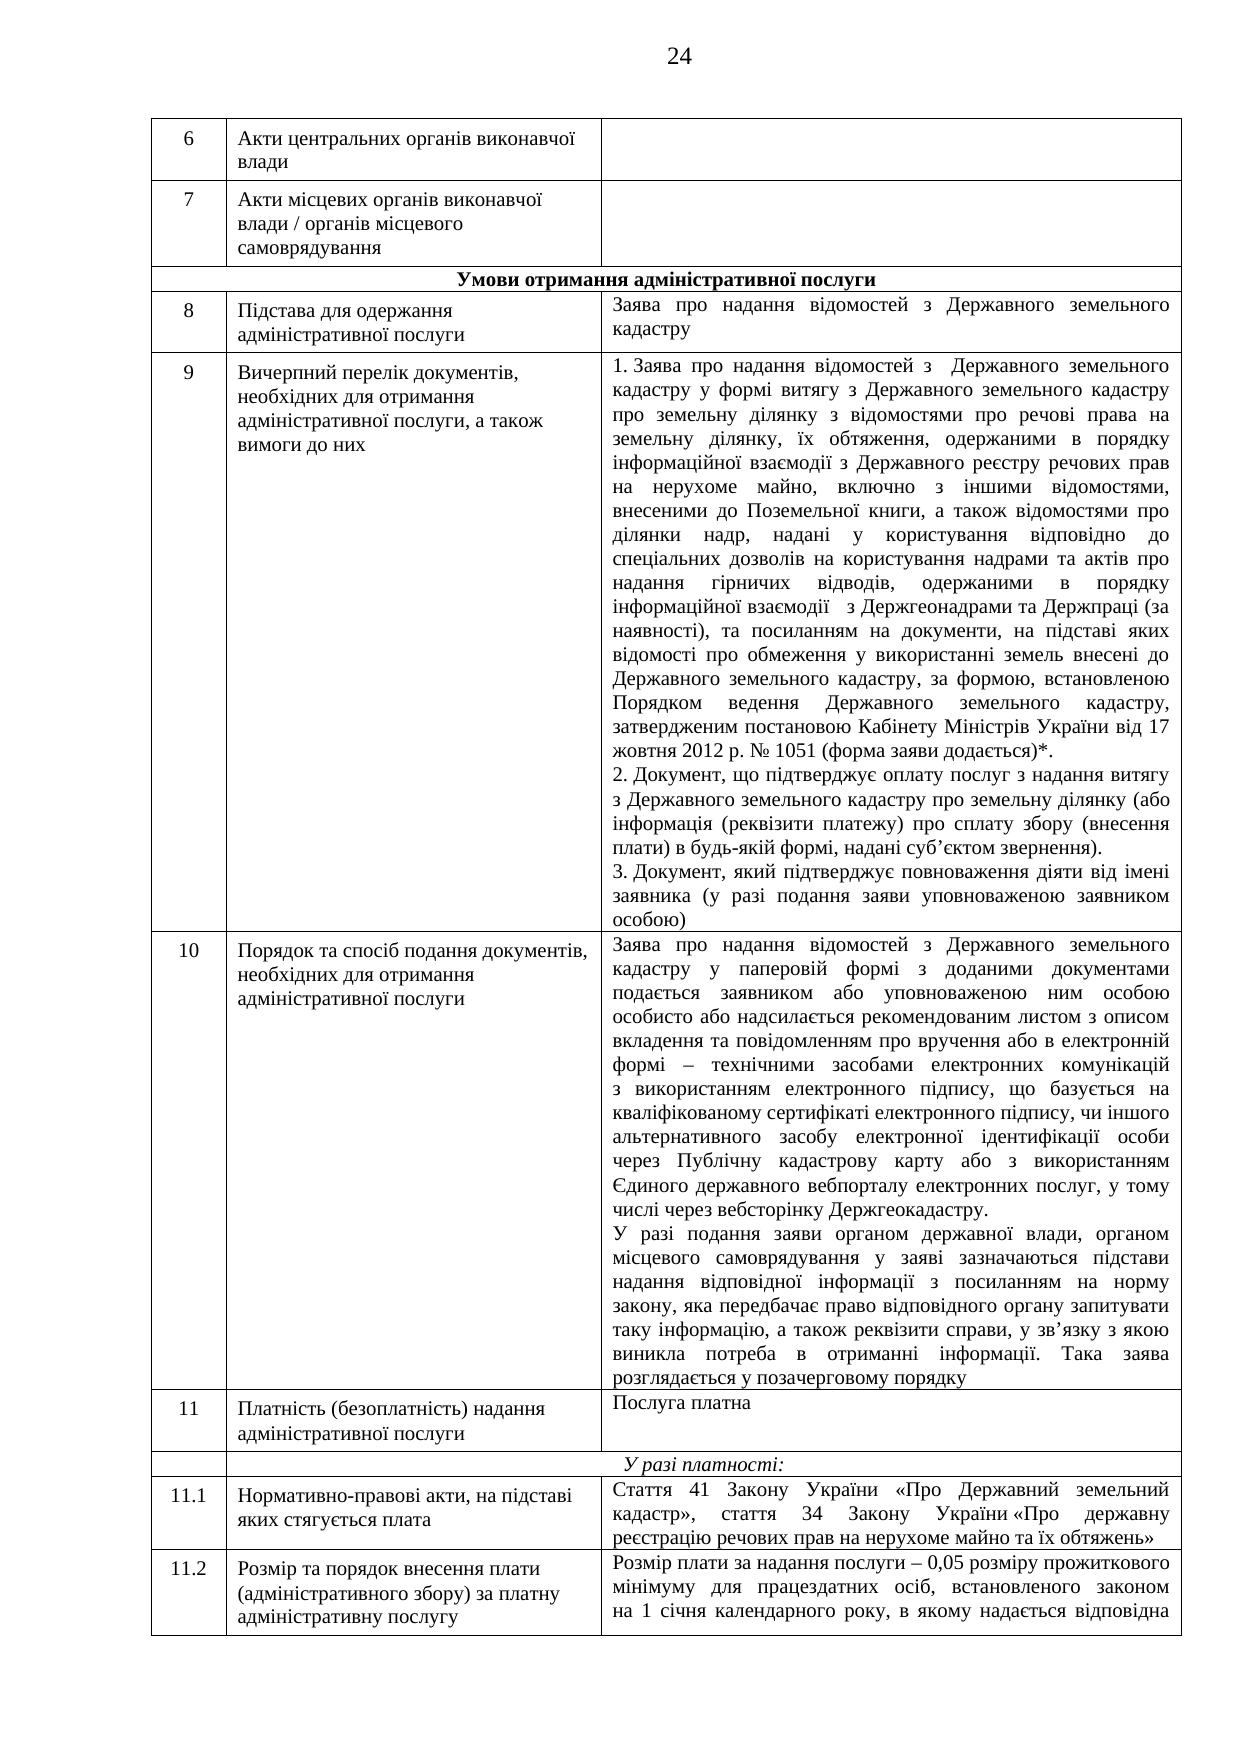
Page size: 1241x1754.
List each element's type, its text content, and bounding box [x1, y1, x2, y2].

table_cell Порядок та спосіб подання документів, необхідних для отримання адміністративної послуги [227, 932, 601, 1389]
table_cell [602, 119, 1181, 180]
table_cell Акти місцевих органів виконавчої влади / органів місцевого самоврядування [227, 181, 601, 266]
table_cell Нормативно-правові акти, на підставі яких стягується плата [227, 1477, 601, 1549]
table_cell 11.1 [152, 1477, 226, 1549]
table_cell Акти центральних органів виконавчої влади [227, 119, 601, 180]
table_cell Заява про надання відомостей з Державного земельного кадастру у паперовій формі з доданими документами подається заявником або уповноваженою ним особою особисто або надсилається рекомендованим листом з описом вкладення та повідомленням про вручення або в електронній формі – технічними засобами електронних комунікацій з використанням електронного підпису, що базується на кваліфікованому сертифікаті електронного підпису, чи іншого альтернативного засобу електронної ідентифікації особи через Публічну кадастрову карту або з використанням Єдиного державного вебпорталу електронних послуг, у тому числі через вебсторінку Держгеокадастру. У разі подання заяви органом державної влади, органом місцевого самоврядування у заяві зазначаються підстави надання відповідної інформації з посиланням на норму закону, яка передбачає право відповідного органу запитувати таку інформацію, а також реквізити справи, у зв’язку з якою виникла потреба в отриманні інформації. Така заява розглядається у позачерговому порядку [602, 932, 1181, 1389]
table_cell [602, 181, 1181, 266]
table_cell 6 [152, 119, 226, 180]
table_cell Вичерпний перелік документів, необхідних для отримання адміністративної послуги, а також вимоги до них [227, 353, 601, 931]
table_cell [602, 1550, 1181, 1635]
table_cell Підстава для одержання адміністративної послуги [227, 292, 601, 352]
table_cell 8 [152, 292, 226, 352]
table_cell Заява про надання відомостей з Державного земельного кадастру [602, 292, 1181, 352]
table_cell 11 [152, 1390, 226, 1451]
table_cell Стаття 41 Закону України «Про Державний земельний кадастр», стаття 34 Закону України «Про державну реєстрацію речових прав на нерухоме майно та їх обтяжень» [602, 1477, 1181, 1549]
table_cell [152, 1452, 226, 1476]
table_cell 7 [152, 181, 226, 266]
table_cell 1. Заява про надання відомостей з Державного земельного кадастру у формі витягу з Державного земельного кадастру про земельну ділянку з відомостями про речові права на земельну ділянку, їх обтяження, одержаними в порядку інформаційної взаємодії з Державного реєстру речових прав на нерухоме майно, включно з іншими відомостями, внесеними до Поземельної книги, а також відомостями про ділянки надр, надані у користування відповідно до спеціальних дозволів на користування надрами та актів про надання гірничих відводів, одержаними в порядку інформаційної взаємодії з Держгеонадрами та Держпраці (за наявності), та посиланням на документи, на підставі яких відомості про обмеження у використанні земель внесені до Державного земельного кадастру, за формою, встановленою Порядком ведення Державного земельного кадастру, затвердженим постановою Кабінету Міністрів України від 17 жовтня 2012 р. № 1051 (форма заяви додається)*. 2. Документ, що підтверджує оплату послуг з надання витягу з Державного земельного кадастру про земельну ділянку (або інформація (реквізити платежу) про сплату збору (внесення плати) в будь-якій формі, надані суб’єктом звернення). 3. Документ, який підтверджує повноваження діяти від імені заявника (у разі подання заяви уповноваженою заявником особою) [602, 353, 1181, 931]
table_cell Послуга платна [602, 1390, 1181, 1451]
table_cell 9 [152, 353, 226, 931]
table_cell 11.2 [152, 1550, 226, 1635]
table_cell Платність (безоплатність) надання адміністративної послуги [227, 1390, 601, 1451]
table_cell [227, 1550, 601, 1635]
table_cell 10 [152, 932, 226, 1389]
table_cell У разі платності: [227, 1452, 1181, 1476]
table_cell Умови отримання адміністративної послуги [152, 267, 1181, 291]
